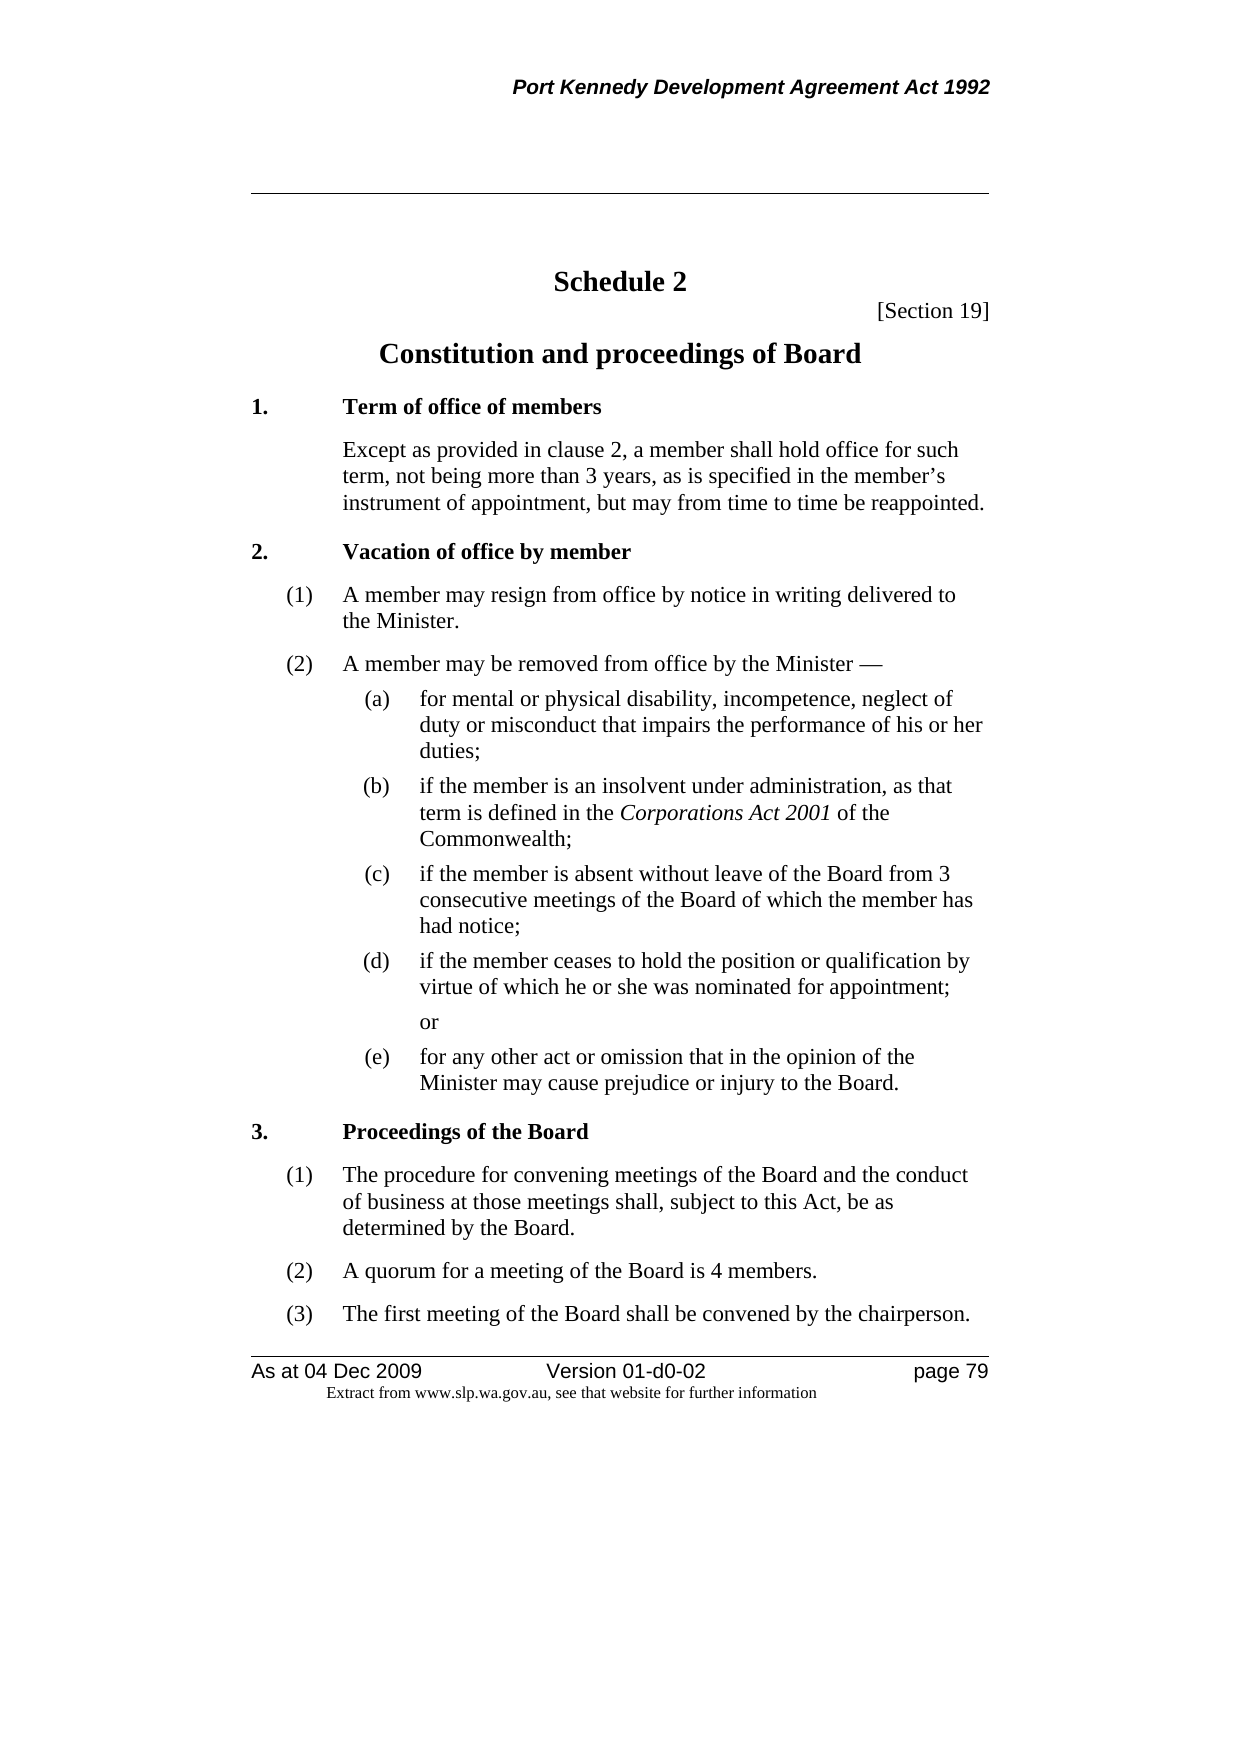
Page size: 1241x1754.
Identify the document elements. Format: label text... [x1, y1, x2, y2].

text (e) for any other act or omission that in the opinion of the Minister may cause prejudice or injury to the Board. [251, 1043, 989, 1096]
subtitle 1. Term of office of members [251, 393, 989, 419]
text [Section 19] [251, 297, 989, 324]
text (3) The first meeting of the Board shall be convened by the chairperson. [251, 1300, 989, 1327]
text (2) A quorum for a meeting of the Board is 4 members. [251, 1257, 989, 1283]
subtitle 3. Proceedings of the Board [251, 1118, 989, 1145]
text (1) The procedure for convening meetings of the Board and the conduct of business at those meetings shall, subject to this Act, be as determined by the Board. [251, 1161, 989, 1241]
text (2) A member may be removed from office by the Minister — [251, 650, 989, 677]
text (b) if the member is an insolvent under administration, as that term is defined in the Corporations Act 2001 of the Commonwealth; [251, 772, 989, 851]
text (1) A member may resign from office by notice in writing delivered to the Minister. [251, 581, 989, 633]
text (d) if the member ceases to hold the position or qualification by virtue of which he or she was nominated for appointment; [251, 947, 989, 1000]
subtitle Constitution and proceedings of Board [251, 336, 989, 370]
text or [251, 1008, 989, 1034]
subtitle 2. Vacation of office by member [251, 538, 989, 564]
subtitle Schedule 2 [251, 264, 989, 297]
text Except as provided in clause 2, a member shall hold office for such term, not being more than 3 years, as is specified in the member’s instrument of appointment, but may from time to time be reappointed. [251, 436, 989, 515]
text (c) if the member is absent without leave of the Board from 3 consecutive meetings of the Board of which the member has had notice; [251, 860, 989, 939]
text (a) for mental or physical disability, incompetence, neglect of duty or misconduct that impairs the performance of his or her duties; [251, 685, 989, 764]
